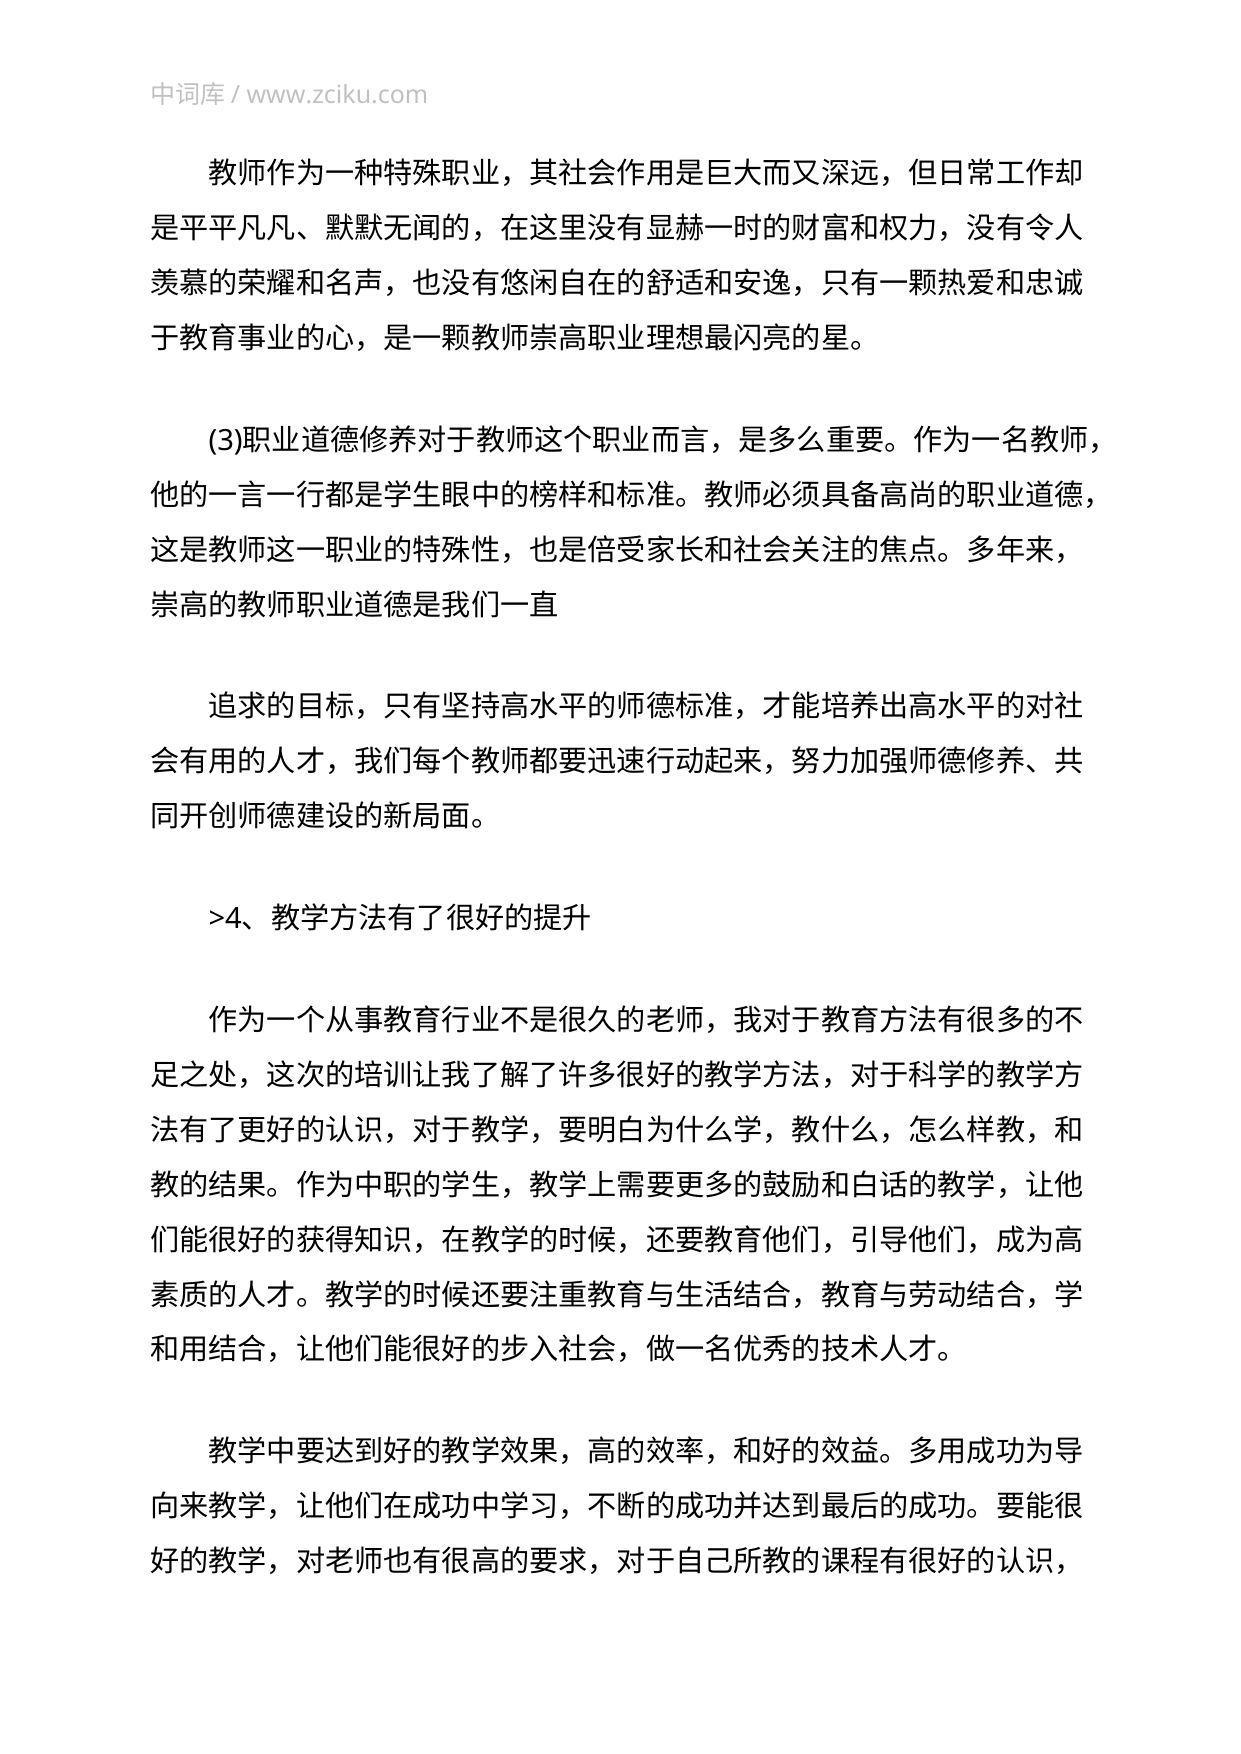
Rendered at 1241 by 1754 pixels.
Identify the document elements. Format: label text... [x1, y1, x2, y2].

text 教师作为一种特殊职业，其社会作用是巨大而又深远，但日常工作却是平平凡凡、默默无闻的，在这里没有显赫一时的财富和权力，没有令人羡慕的荣耀和名声，也没有悠闲自在的舒适和安逸，只有一颗热爱和忠诚于教育事业的心，是一颗教师崇高职业理想最闪亮的星。 [150, 150, 1090, 357]
text 追求的目标，只有坚持高水平的师德标准，才能培养出高水平的对社会有用的人才，我们每个教师都要迅速行动起来，努力加强师德修养、共同开创师德建设的新局面。 [150, 683, 1090, 835]
text 作为一个从事教育行业不是很久的老师，我对于教育方法有很多的不足之处，这次的培训让我了解了许多很好的教学方法，对于科学的教学方法有了更好的认识，对于教学，要明白为什么学，教什么，怎么样教，和教的结果。作为中职的学生，教学上需要更多的鼓励和白话的教学，让他们能很好的获得知识，在教学的时候，还要教育他们，引导他们，成为高素质的人才。教学的时候还要注重教育与生活结合，教育与劳动结合，学和用结合，让他们能很好的步入社会，做一名优秀的技术人才。 [150, 997, 1090, 1368]
text >4、教学方法有了很好的提升 [150, 894, 1090, 937]
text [150, 1428, 1090, 1580]
text (3)职业道德修养对于教师这个职业而言，是多么重要。作为一名教师，他的一言一行都是学生眼中的榜样和标准。教师必须具备高尚的职业道德，这是教师这一职业的特殊性，也是倍受家长和社会关注的焦点。多年来，崇高的教师职业道德是我们一直 [150, 416, 1090, 623]
